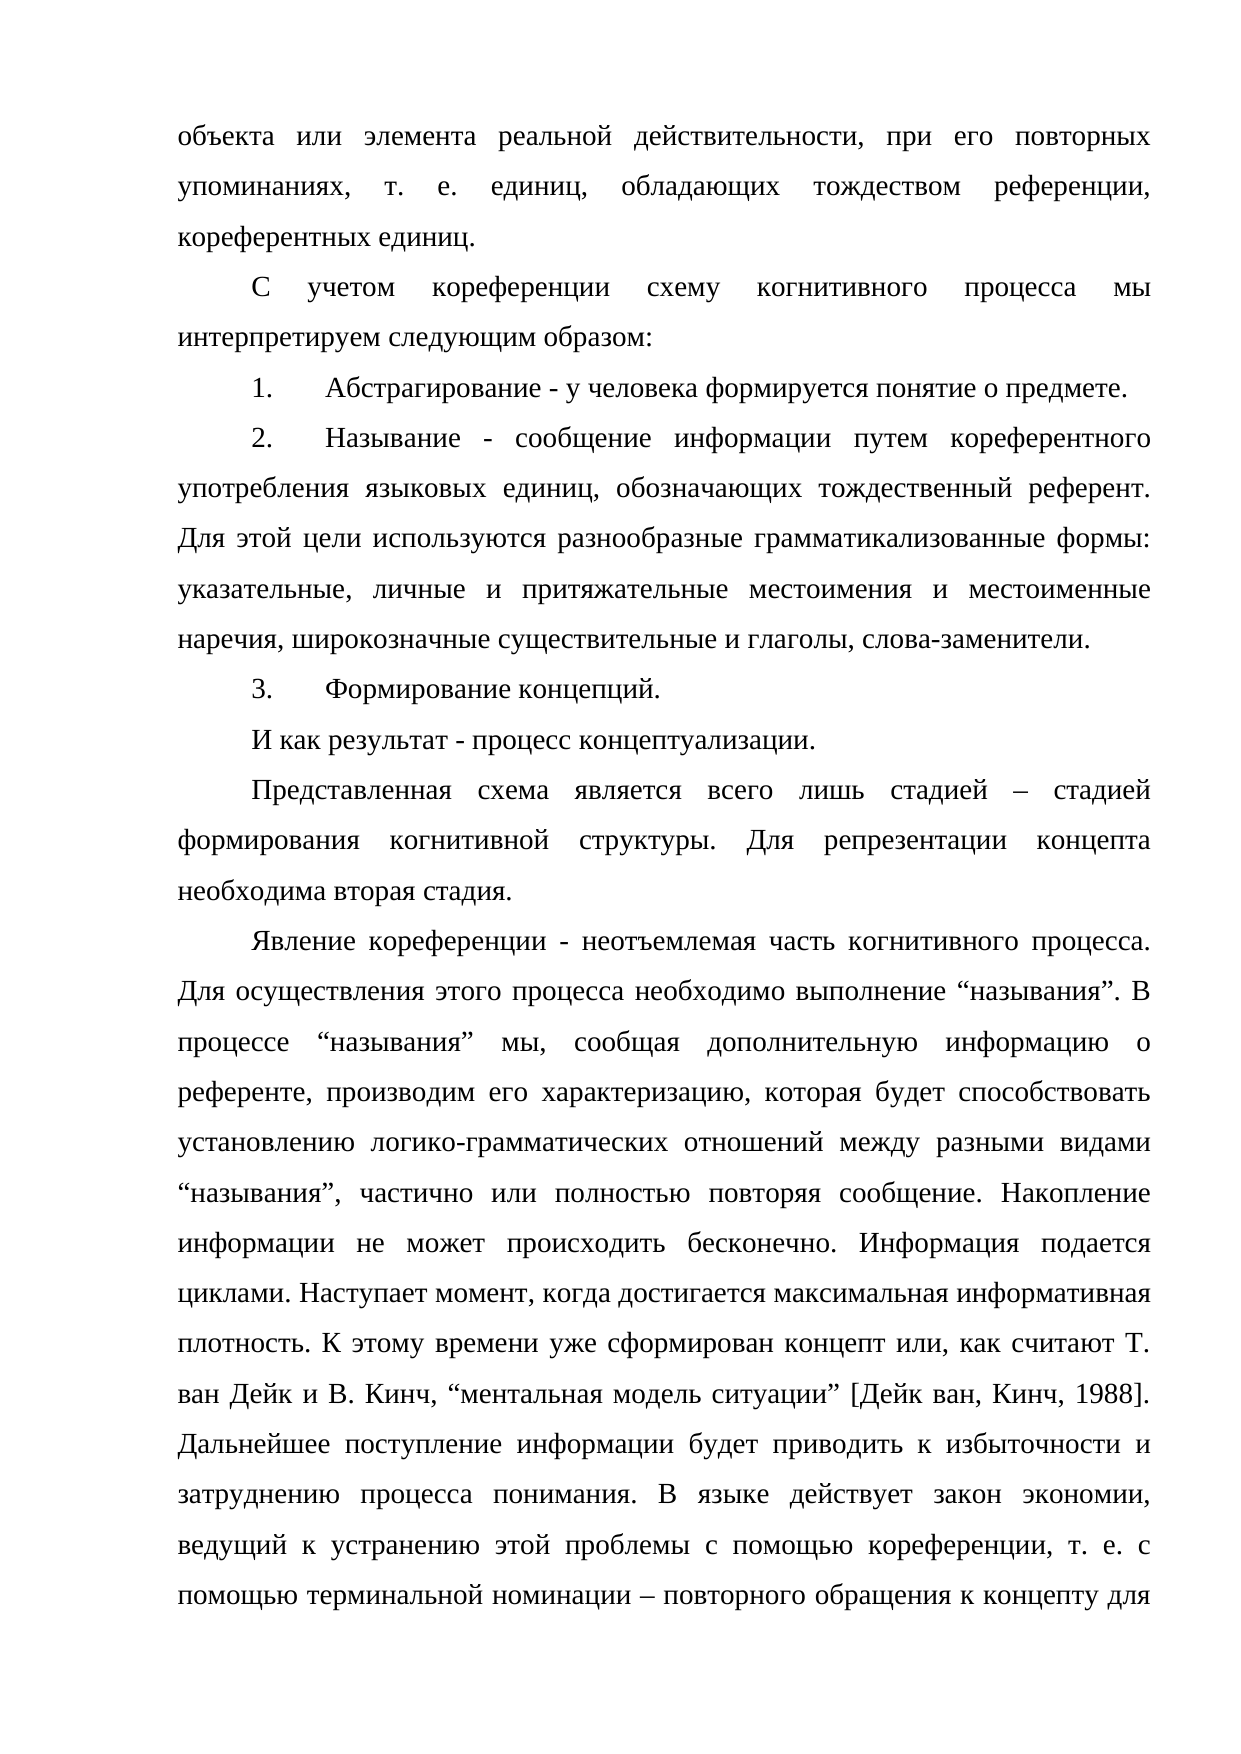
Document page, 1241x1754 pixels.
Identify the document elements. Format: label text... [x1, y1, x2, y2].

list Формирование концепций. [177, 672, 1152, 705]
text С учетом кореференции схему когнитивного процесса мы интерпретируем следующим образом: [177, 269, 1152, 353]
text И как результат - процесс концептуализации. [177, 722, 1152, 755]
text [177, 923, 1152, 1611]
list Называние - сообщение информации путем кореферентного употребления языковых единиц, обозначающих тождественный референт. Для этой цели используются разнообразные грамматикализованные формы: указательные, личные и притяжательные местоимения и местоименные наречия, широкозначные существительные и глаголы, слова-заменители. [177, 420, 1152, 655]
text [177, 118, 1152, 252]
text Представленная схема является всего лишь стадией – стадией формирования когнитивной структуры. Для репрезентации концепта необходима вторая стадия. [177, 772, 1152, 906]
list Абстрагирование - у человека формируется понятие о предмете. [177, 370, 1152, 403]
